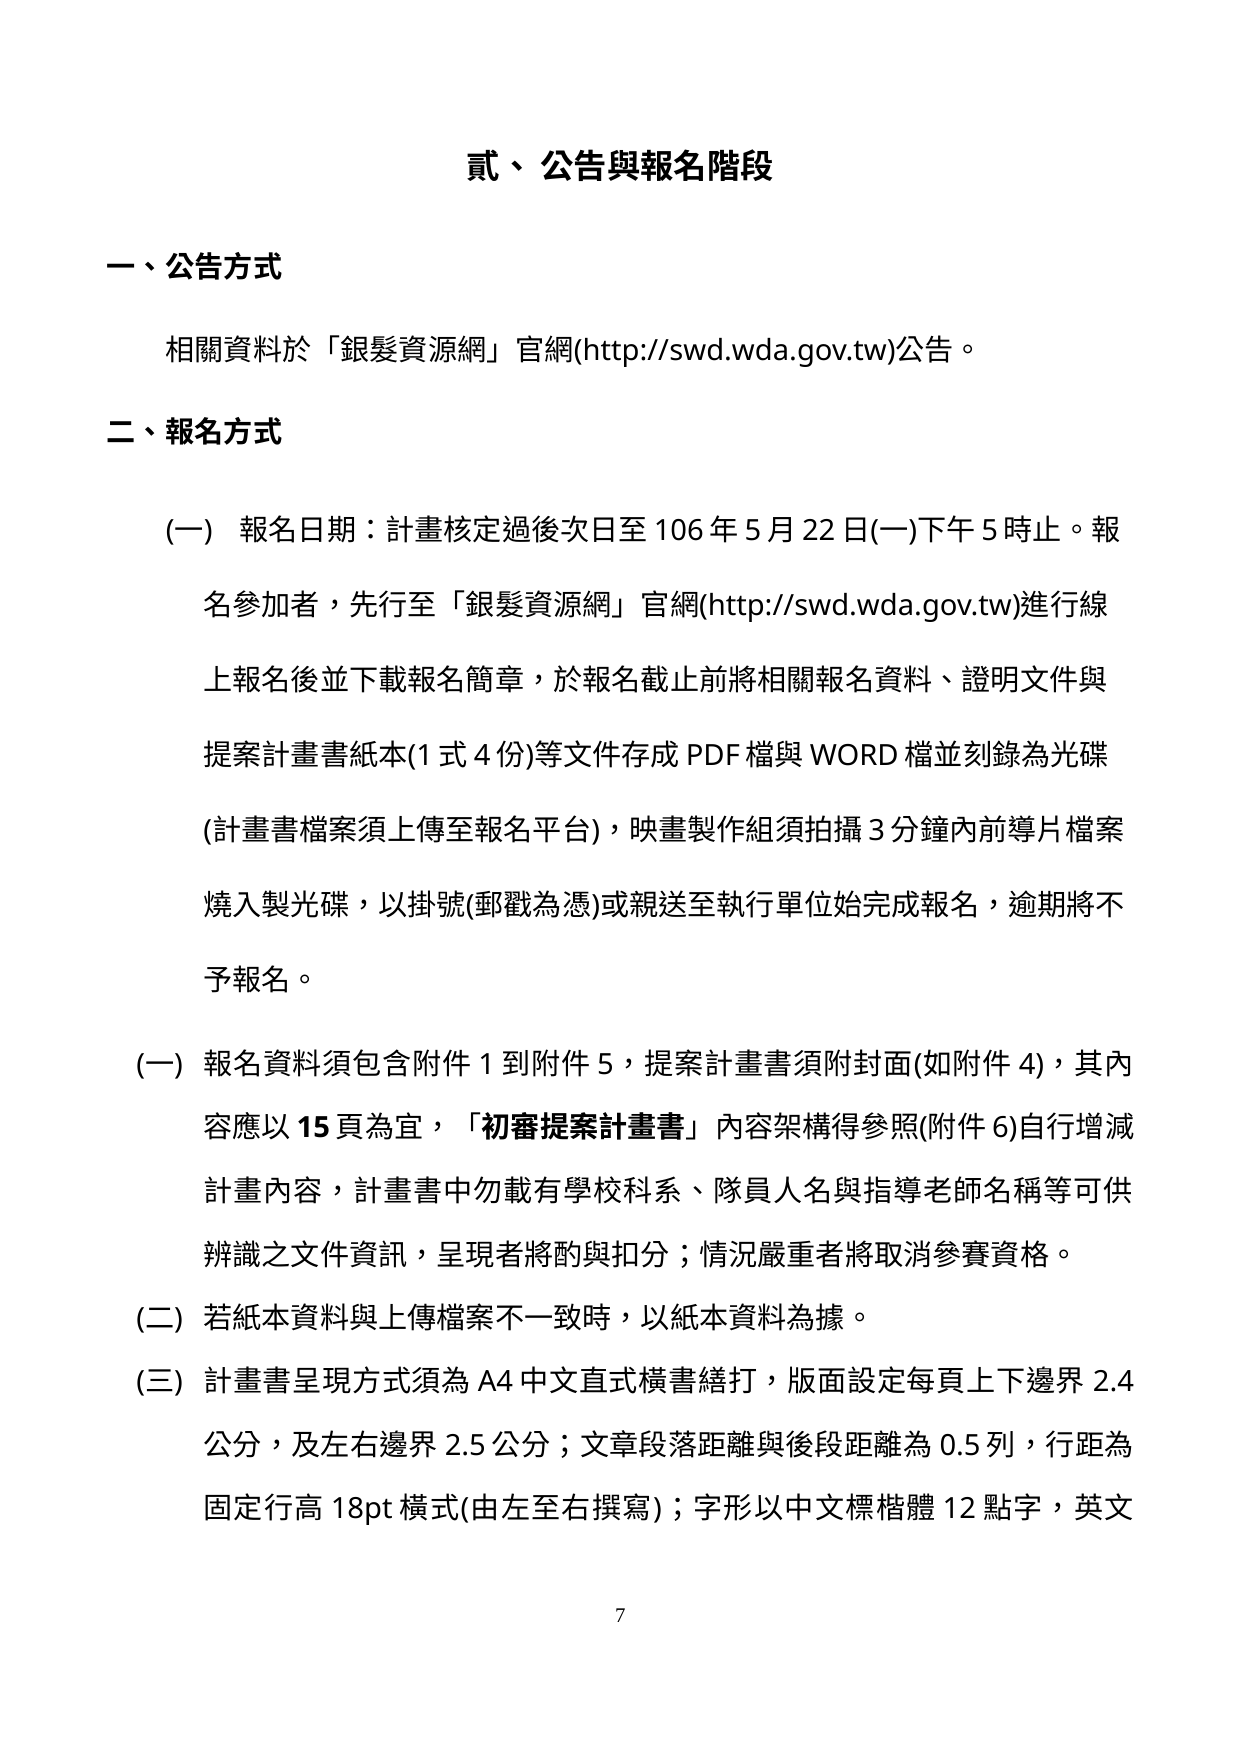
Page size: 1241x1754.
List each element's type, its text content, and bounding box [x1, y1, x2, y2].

list 相關資料於「銀髮資源網」官網(http://swd.wda.gov.tw)公告。 [165, 326, 1134, 368]
list 報名日期：計畫核定過後次日至106年5月22日(一)下午5時止。報名參加者，先行至「銀髮資源網」官網(http://swd.wda.gov.tw)進行線上報名後並下載報名簡章，於報名截止前將相關報名資料、證明文件與提案計畫書紙本(1式4份)等文件存成PDF檔與WORD檔並刻錄為光碟(計畫書檔案須上傳至報名平台)，映畫製作組須拍攝3分鐘內前導片檔案燒入製光碟，以掛號(郵戳為憑)或親送至執行單位始完成報名，逾期將不予報名。 [166, 491, 1134, 1016]
list 若紙本資料與上傳檔案不一致時，以紙本資料為據。 [136, 1294, 1134, 1337]
list 報名資料須包含附件1到附件5，提案計畫書須附封面(如附件4)，其內容應以15頁為宜，「初審提案計畫書」內容架構得參照(附件6)自行增減計畫內容，計畫書中勿載有學校科系、隊員人名與指導老師名稱等可供辨識之文件資訊，呈現者將酌與扣分；情況嚴重者將取消參賽資格。 [136, 1041, 1134, 1273]
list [136, 1358, 1134, 1527]
list 報名方式 [106, 408, 1134, 451]
list 公告與報名階段 [106, 126, 1134, 201]
list 公告方式 [106, 244, 1134, 286]
